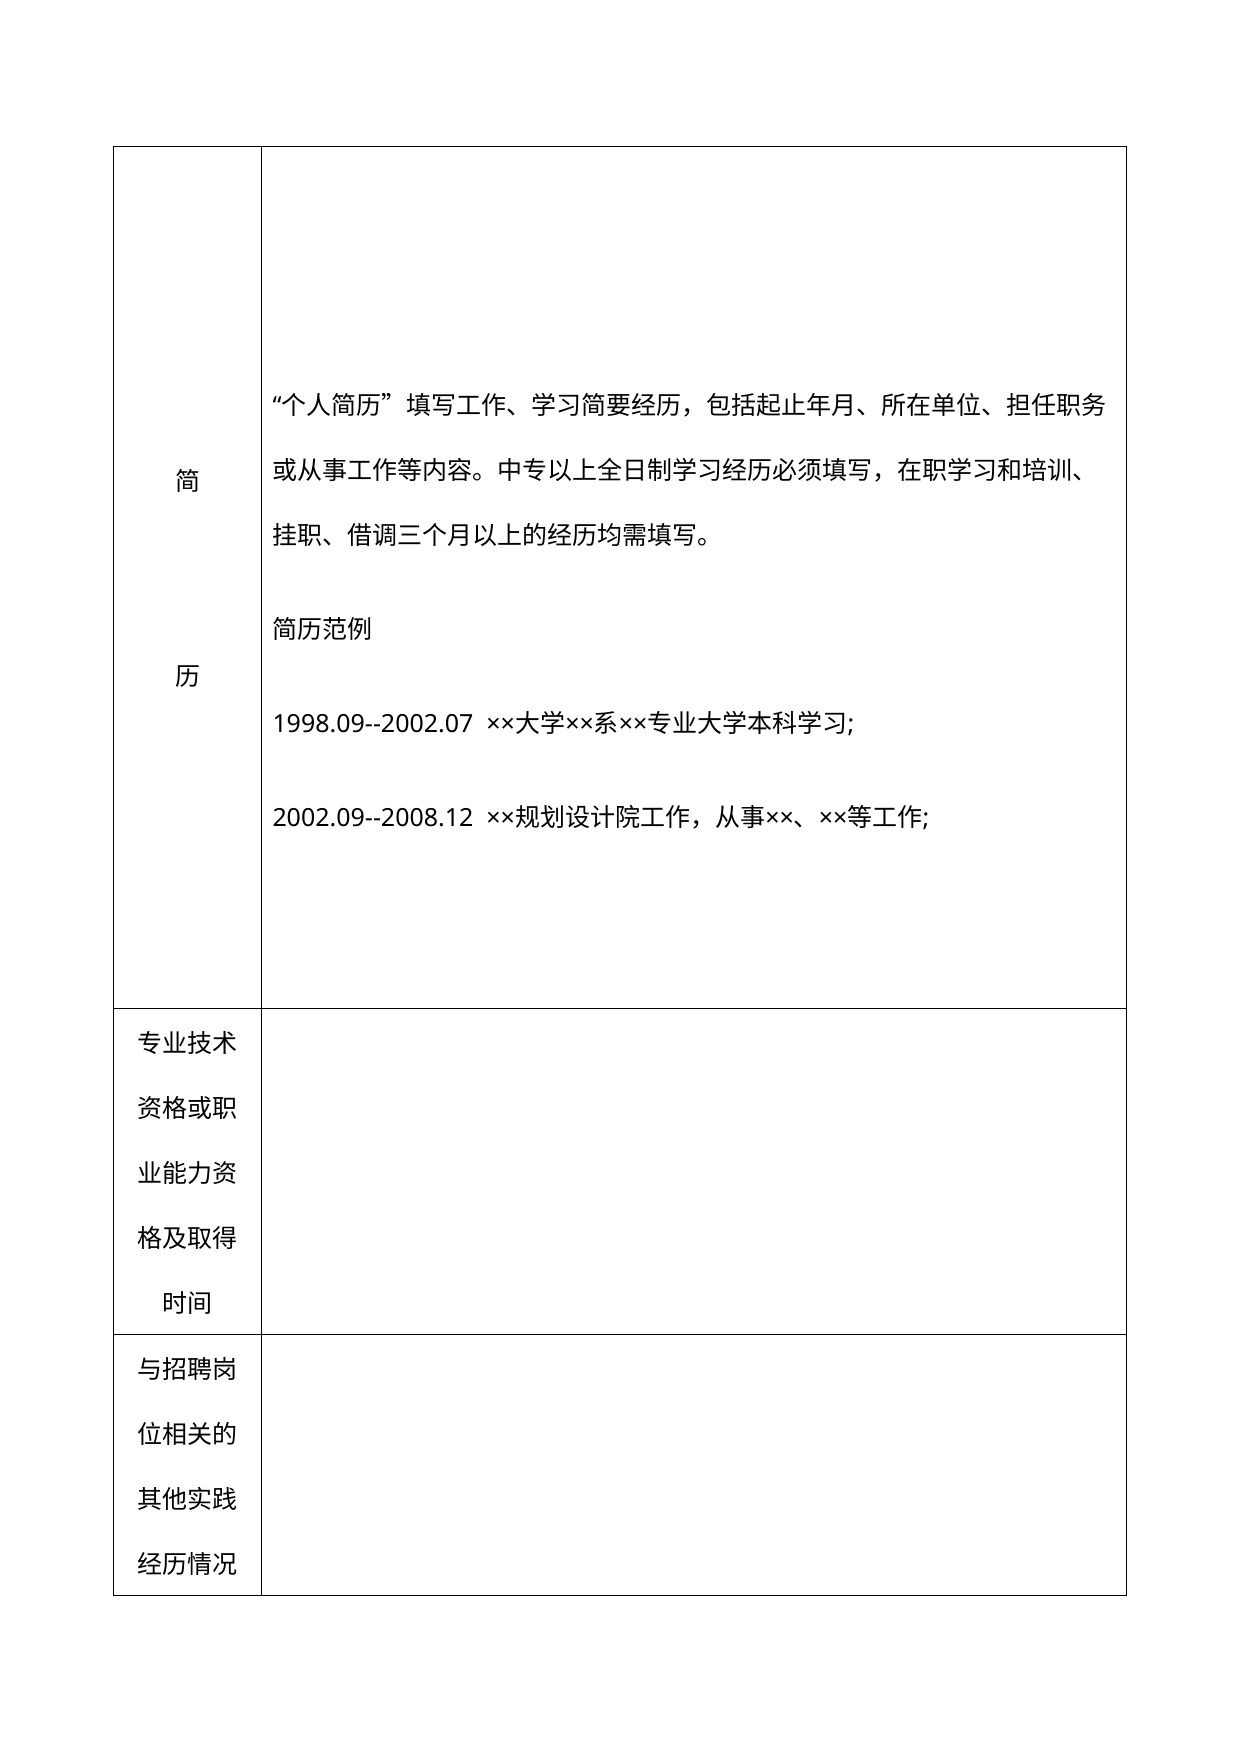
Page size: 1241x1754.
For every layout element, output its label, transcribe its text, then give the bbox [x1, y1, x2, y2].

table_cell 简 历 [114, 147, 261, 1008]
table_cell [262, 1009, 1126, 1334]
table_cell 专业技术资格或职业能力资格及取得时间 [114, 1009, 261, 1334]
table_cell “个人简历”填写工作、学习简要经历，包括起止年月、所在单位、担任职务或从事工作等内容。中专以上全日制学习经历必须填写，在职学习和培训、挂职、借调三个月以上的经历均需填写。 简历范例 1998.09--2002.07 ××大学××系××专业大学本科学习; 2002.09--2008.12 ××规划设计院工作，从事××、××等工作; [262, 147, 1126, 1008]
table_cell 与招聘岗位相关的其他实践经历情况 [114, 1335, 261, 1595]
table_cell [262, 1335, 1126, 1595]
